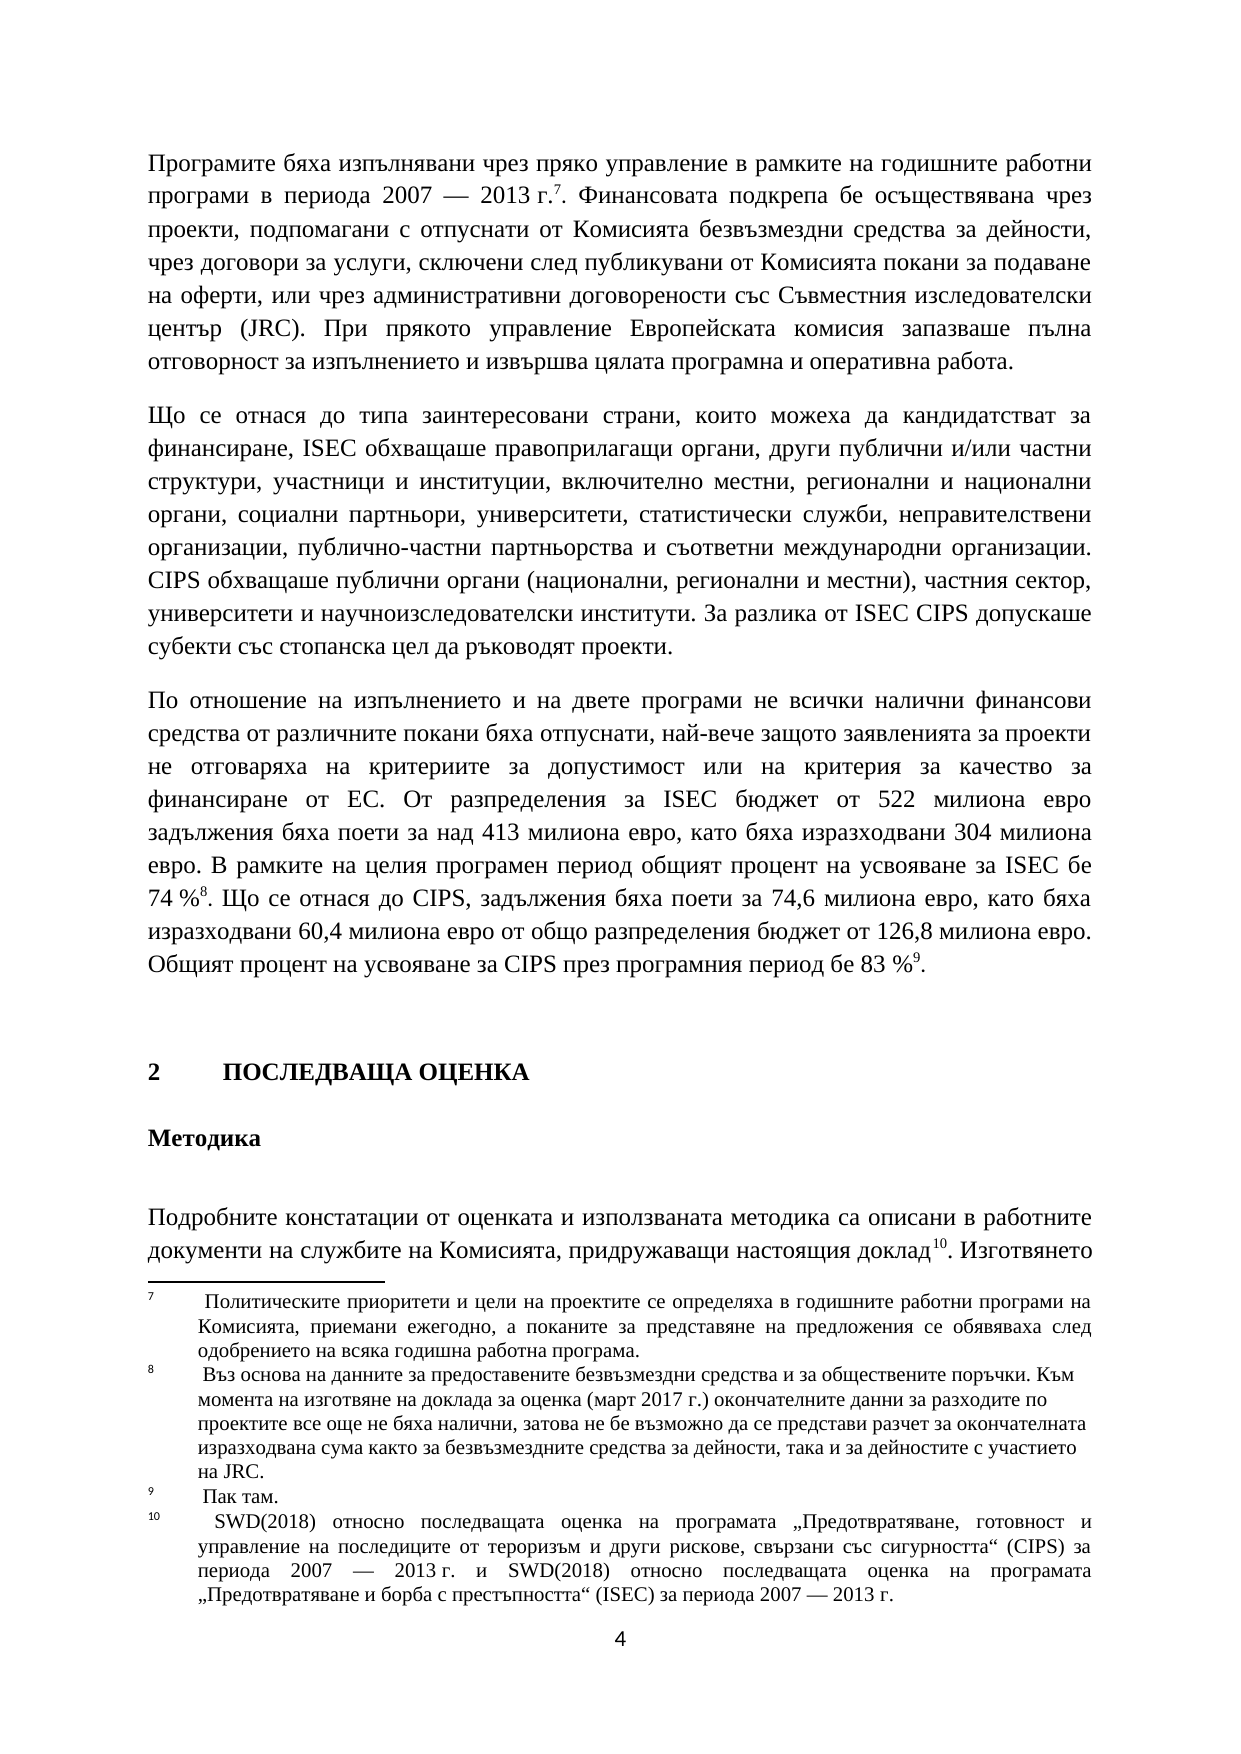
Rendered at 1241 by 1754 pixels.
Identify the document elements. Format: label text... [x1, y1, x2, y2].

text По отношение на изпълнението и на двете програми не всички налични финансови средства от различните покани бяха отпуснати, най-вече защото заявленията за проекти не отговаряха на критериите за допустимост или на критерия за качество за финансиране от ЕС. От разпределения за ISEC бюджет от 522 милиона евро задължения бяха поети за над 413 милиона евро, като бяха изразходвани 304 милиона евро. В рамките на целия програмен период общият процент на усвояване за ISEC бе 74 %. Що се отнася до CIPS, задължения бяха поети за 74,6 милиона евро, като бяха изразходвани 60,4 милиона евро от общо разпределения бюджет от 126,8 милиона евро. Общият процент на усвояване за CIPS през програмния период бе 83 %. [148, 685, 1093, 978]
text Методика [148, 1123, 1093, 1152]
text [148, 1202, 1093, 1264]
text Програмите бяха изпълнявани чрез пряко управление в рамките на годишните работни програми в периода 2007 — 2013 г.. Финансовата подкрепа бе осъществявана чрез проекти, подпомагани с отпуснати от Комисията безвъзмездни средства за дейности, чрез договори за услуги, сключени след публикувани от Комисията покани за подаване на оферти, или чрез административни договорености със Съвместния изследователски център (JRC). При прякото управление Европейската комисия запазваше пълна отговорност за изпълнението и извършва цялата програмна и оперативна работа. [148, 148, 1093, 375]
text 2 ПОСЛЕДВАЩА ОЦЕНКА [148, 1057, 1093, 1086]
text Що се отнася до типа заинтересовани страни, които можеха да кандидатстват за финансиране, ISEC обхващаше правоприлагащи органи, други публични и/или частни структури, участници и институции, включително местни, регионални и национални органи, социални партньори, университети, статистически служби, неправителствени организации, публично-частни партньорства и съответни международни организации. CIPS обхващаше публични органи (национални, регионални и местни), частния сектор, университети и научноизследователски институти. За разлика от ISEC CIPS допускаше субекти със стопанска цел да ръководят проекти. [148, 400, 1093, 660]
